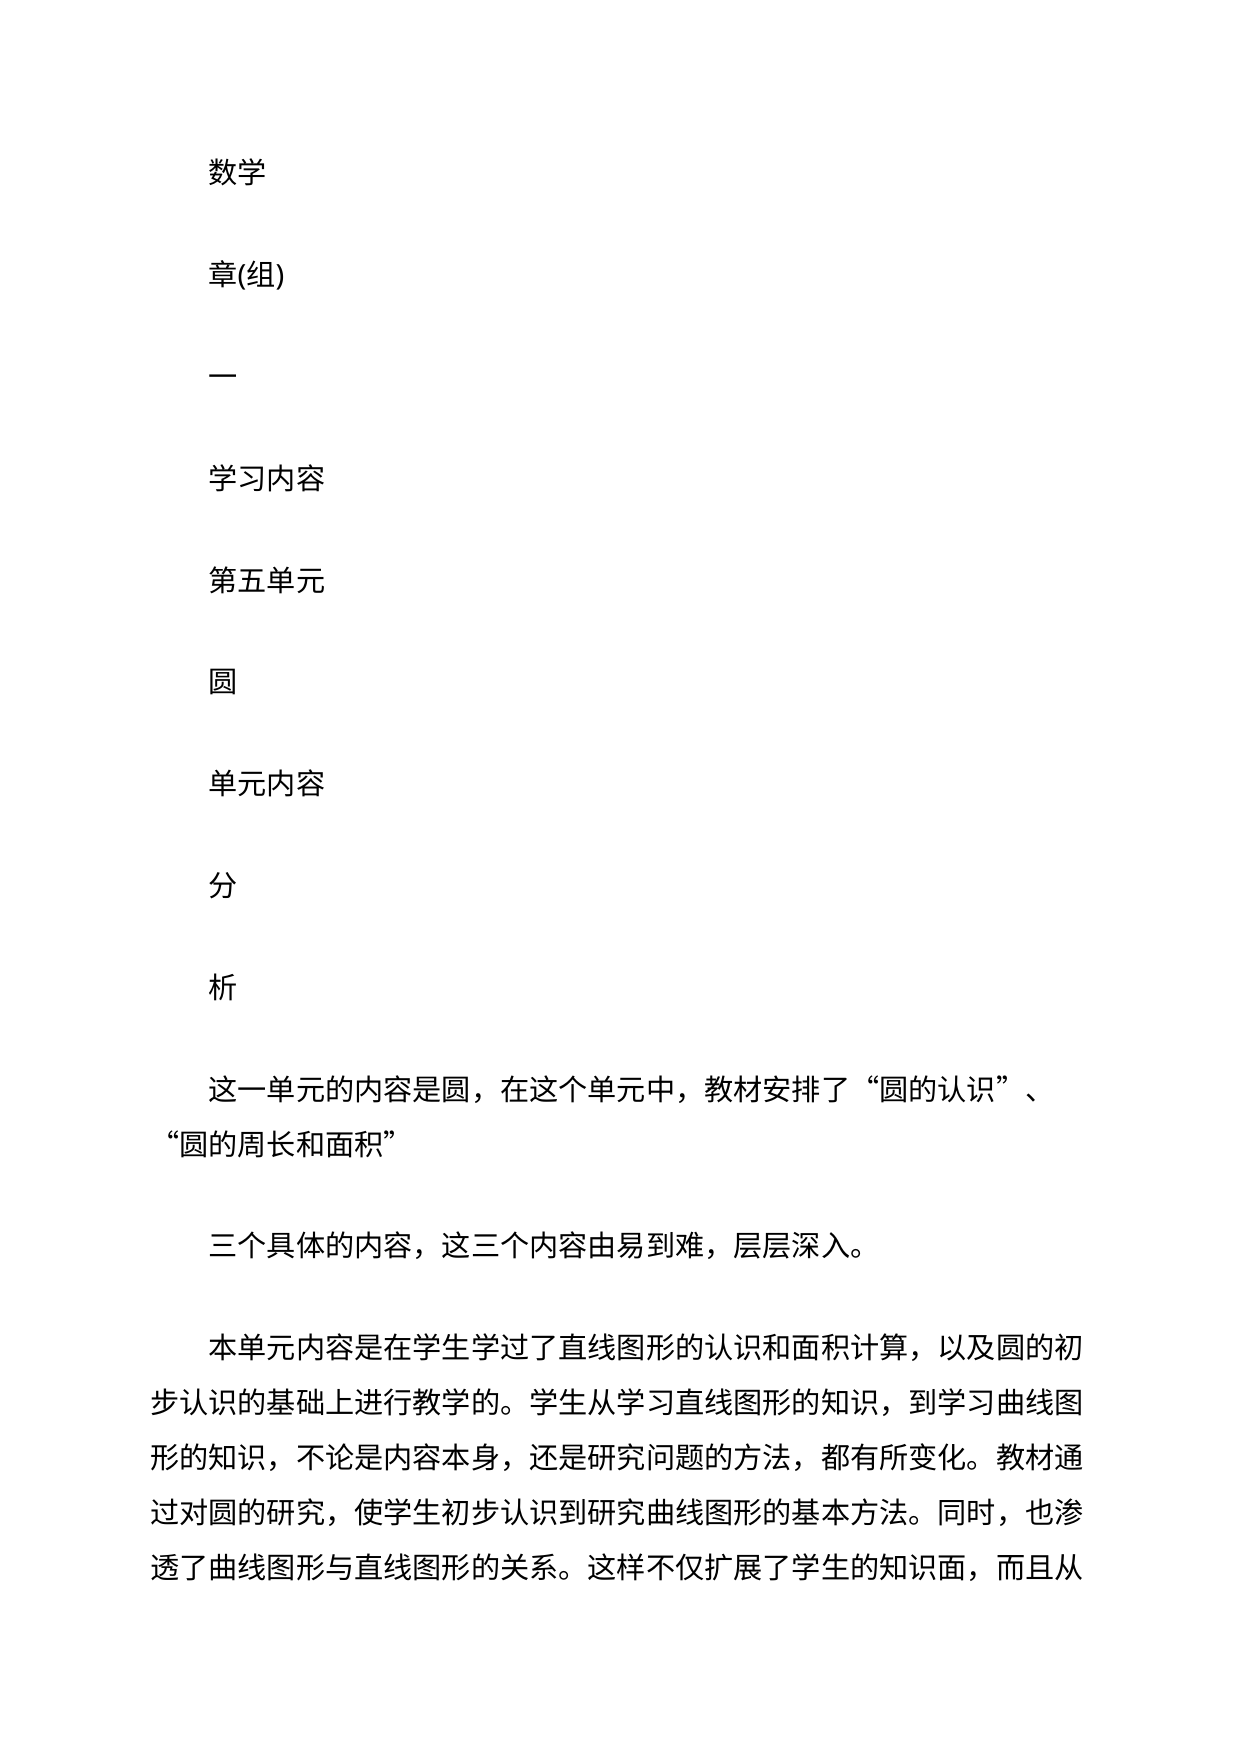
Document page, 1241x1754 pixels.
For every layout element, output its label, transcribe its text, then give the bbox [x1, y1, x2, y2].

text 三个具体的内容，这三个内容由易到难，层层深入。 [150, 1223, 1090, 1265]
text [150, 1324, 1090, 1586]
text 析 [150, 964, 1090, 1007]
text 这一单元的内容是圆，在这个单元中，教材安排了“圆的认识”、“圆的周长和面积” [150, 1066, 1090, 1163]
text 学习内容 [150, 456, 1090, 498]
text 数学 [150, 150, 1090, 192]
text 圆 [150, 659, 1090, 701]
text 单元内容 [150, 761, 1090, 803]
text 章(组) [150, 252, 1090, 294]
text 分 [150, 863, 1090, 905]
text 第五单元 [150, 557, 1090, 599]
text 一 [150, 354, 1090, 396]
